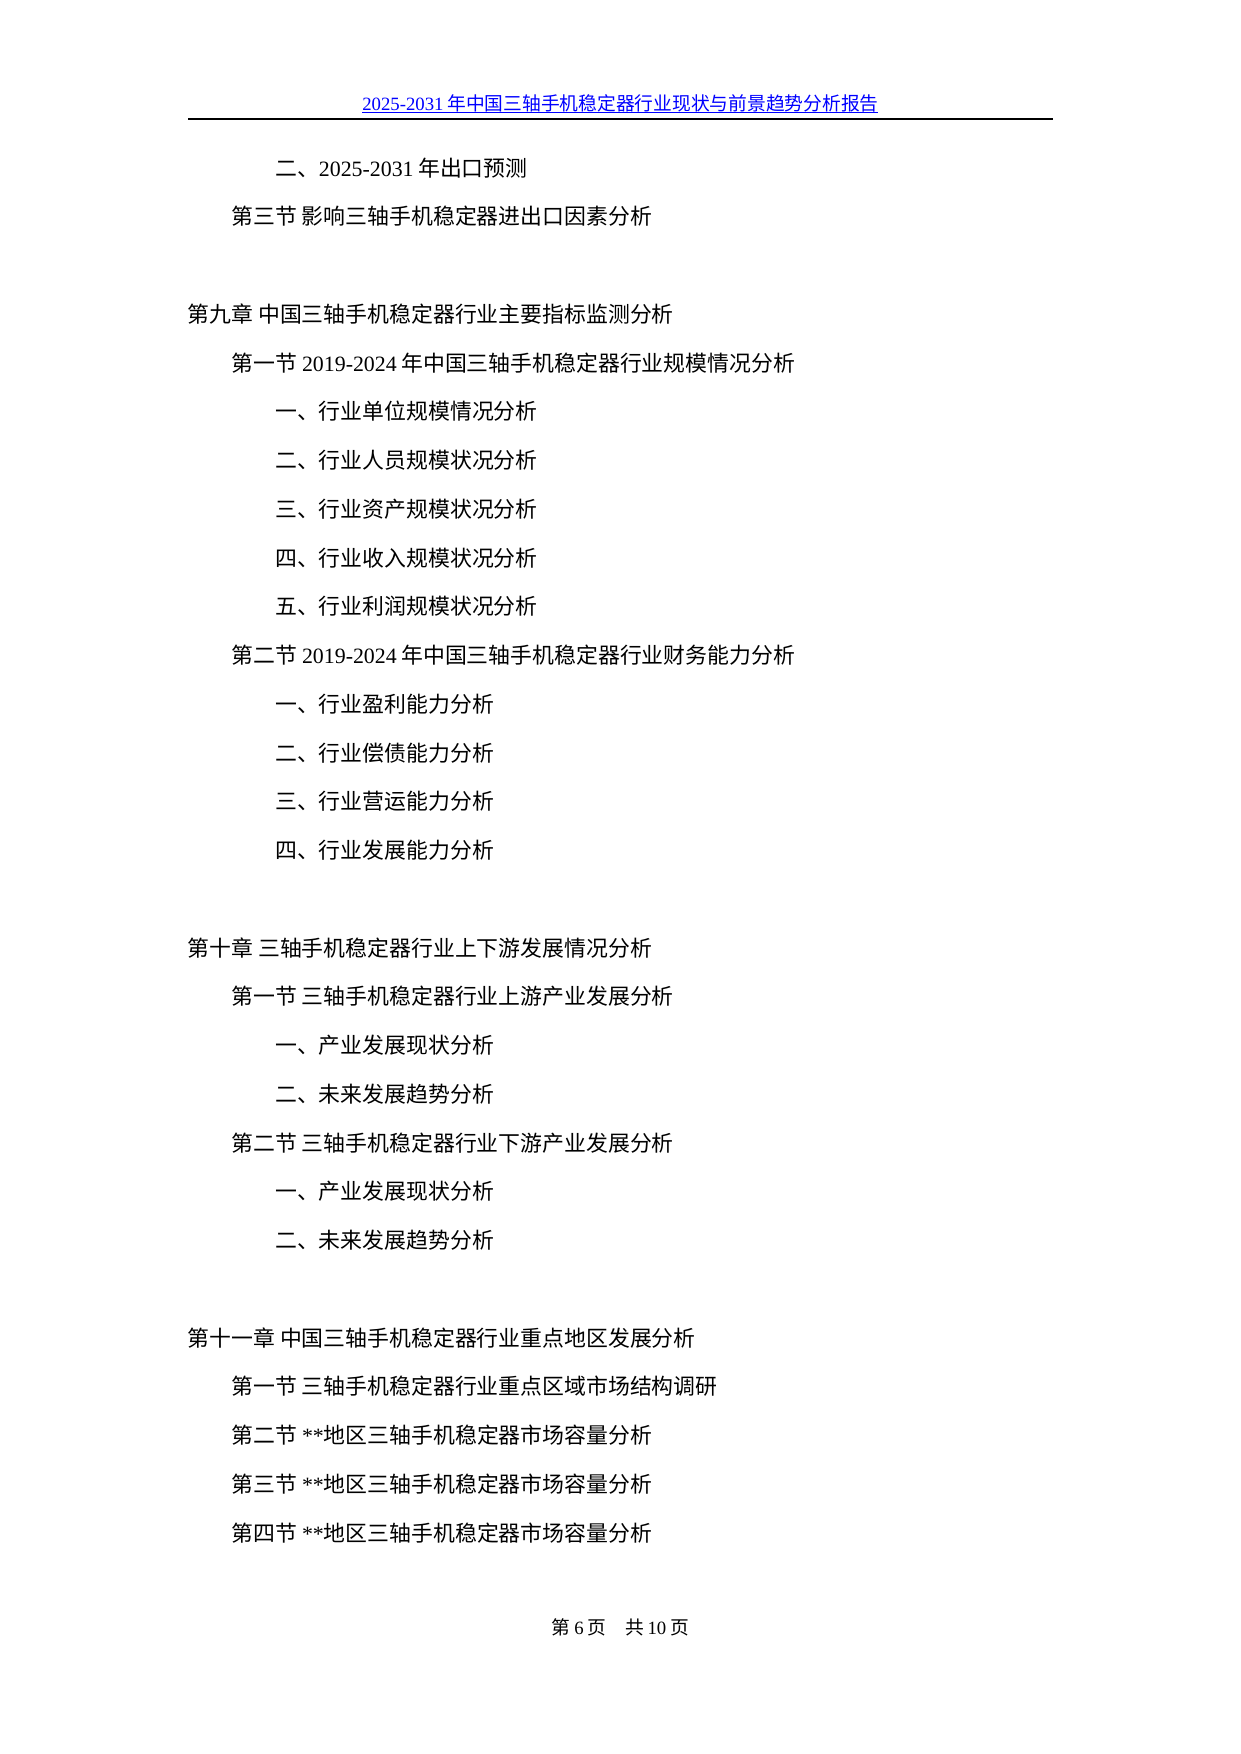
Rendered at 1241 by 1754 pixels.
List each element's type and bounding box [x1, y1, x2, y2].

text [187, 150, 1053, 1548]
